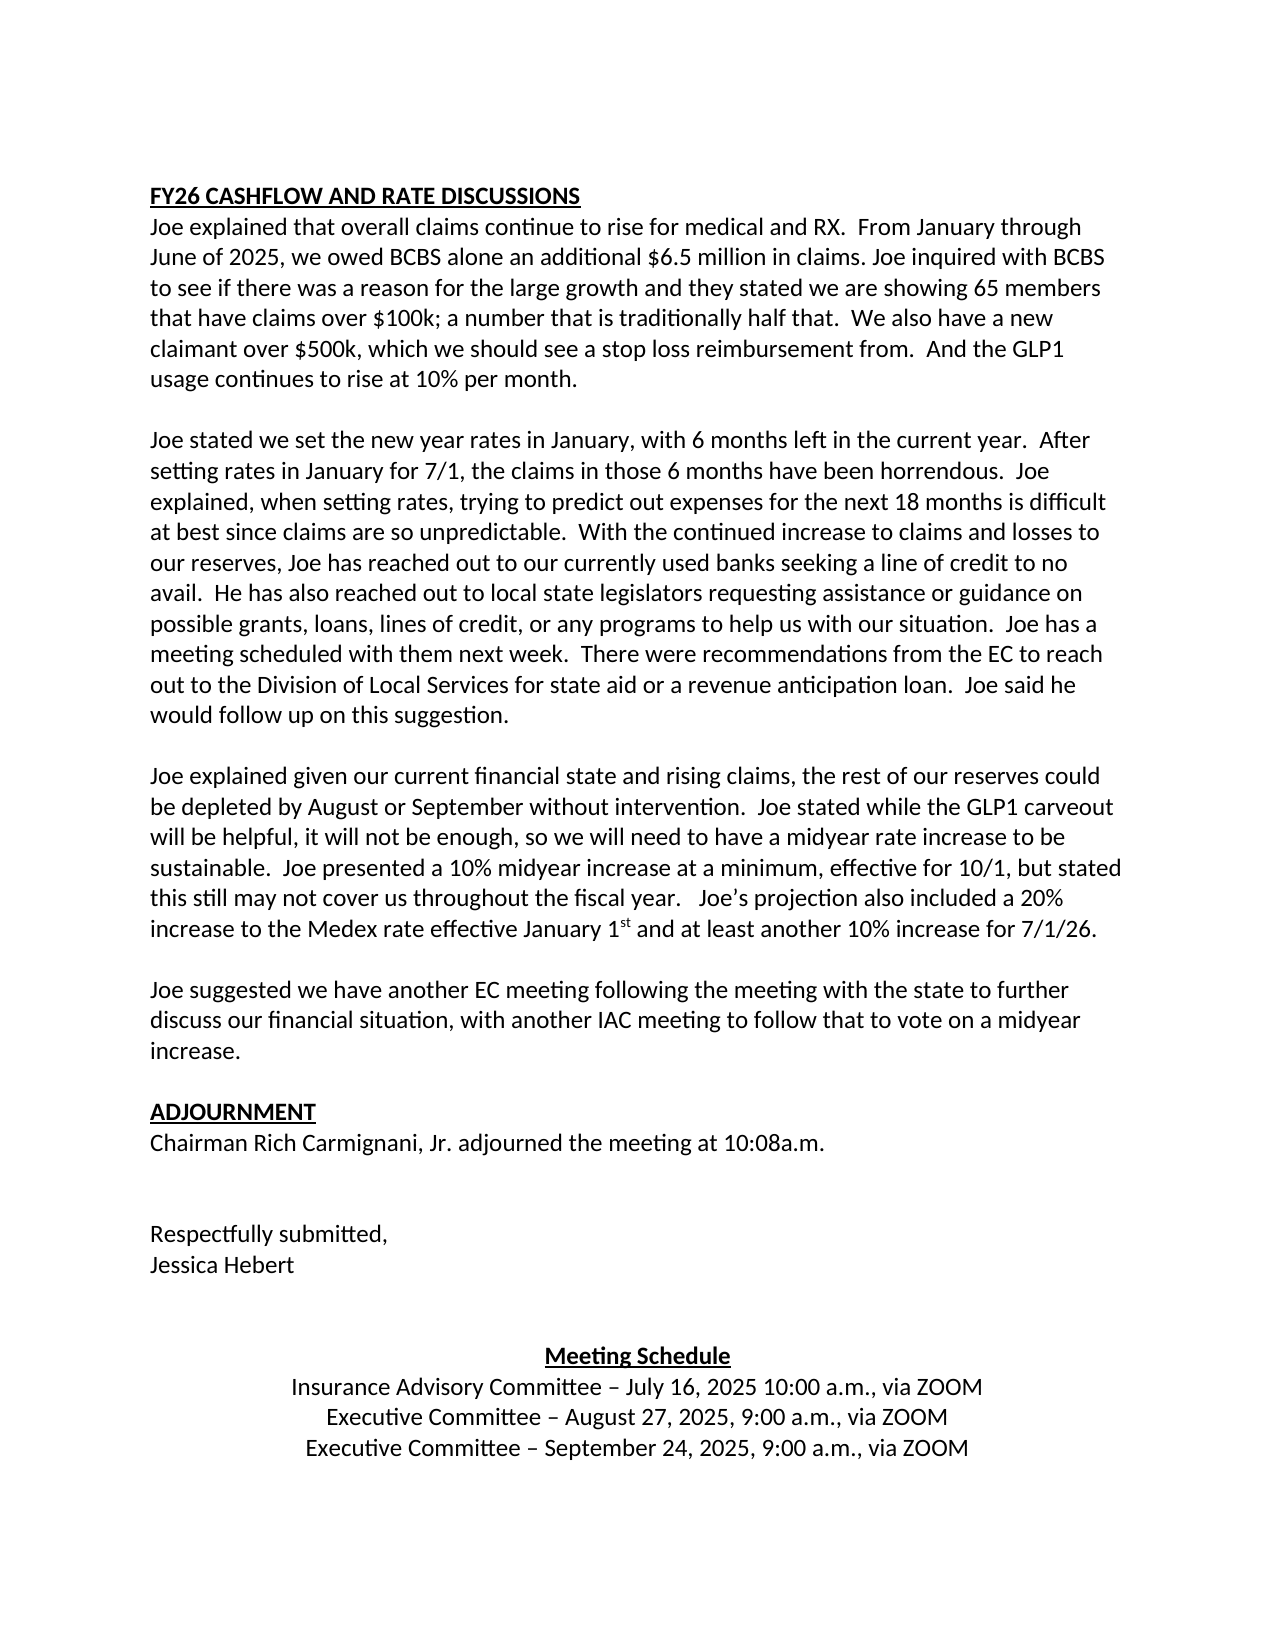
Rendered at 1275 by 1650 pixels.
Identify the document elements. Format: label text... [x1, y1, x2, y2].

text Executive Committee – September 24, 2025, 9:00 a.m., via ZOOM [150, 1432, 1125, 1462]
text Respectfully submitted, [150, 1218, 1125, 1249]
text Joe explained that overall claims continue to rise for medical and RX. From January through June of 2025, we owed BCBS alone an additional $6.5 million in claims. Joe inquired with BCBS to see if there was a reason for the large growth and they stated we are showing 65 members that have claims over $100k; a number that is traditionally half that. We also have a new claimant over $500k, which we should see a stop loss reimbursement from. And the GLP1 usage continues to rise at 10% per month. [150, 211, 1125, 394]
text Executive Committee – August 27, 2025, 9:00 a.m., via ZOOM [150, 1401, 1125, 1432]
text Joe explained given our current financial state and rising claims, the rest of our reserves could be depleted by August or September without intervention. Joe stated while the GLP1 carveout will be helpful, it will not be enough, so we will need to have a midyear rate increase to be sustainable. Joe presented a 10% midyear increase at a minimum, effective for 10/1, but stated this still may not cover us throughout the fiscal year. Joe’s projection also included a 20% increase to the Medex rate effective January 1st and at least another 10% increase for 7/1/26. [150, 760, 1125, 943]
text ADJOURNMENT [150, 1096, 1125, 1127]
text Jessica Hebert [150, 1249, 1125, 1279]
text Joe suggested we have another EC meeting following the meeting with the state to further discuss our financial situation, with another IAC meeting to follow that to vote on a midyear increase. [150, 974, 1125, 1066]
text Insurance Advisory Committee – July 16, 2025 10:00 a.m., via ZOOM [150, 1371, 1125, 1401]
text Joe stated we set the new year rates in January, with 6 months left in the current year. After setting rates in January for 7/1, the claims in those 6 months have been horrendous. Joe explained, when setting rates, trying to predict out expenses for the next 18 months is difficult at best since claims are so unpredictable. With the continued increase to claims and losses to our reserves, Joe has reached out to our currently used banks seeking a line of credit to no avail. He has also reached out to local state legislators requesting assistance or guidance on possible grants, loans, lines of credit, or any programs to help us with our situation. Joe has a meeting scheduled with them next week. There were recommendations from the EC to reach out to the Division of Local Services for state aid or a revenue anticipation loan. Joe said he would follow up on this suggestion. [150, 425, 1125, 730]
text Meeting Schedule [150, 1340, 1125, 1371]
text Chairman Rich Carmignani, Jr. adjourned the meeting at 10:08a.m. [150, 1127, 1125, 1157]
text FY26 CASHFLOW AND RATE DISCUSSIONS [150, 181, 1125, 211]
